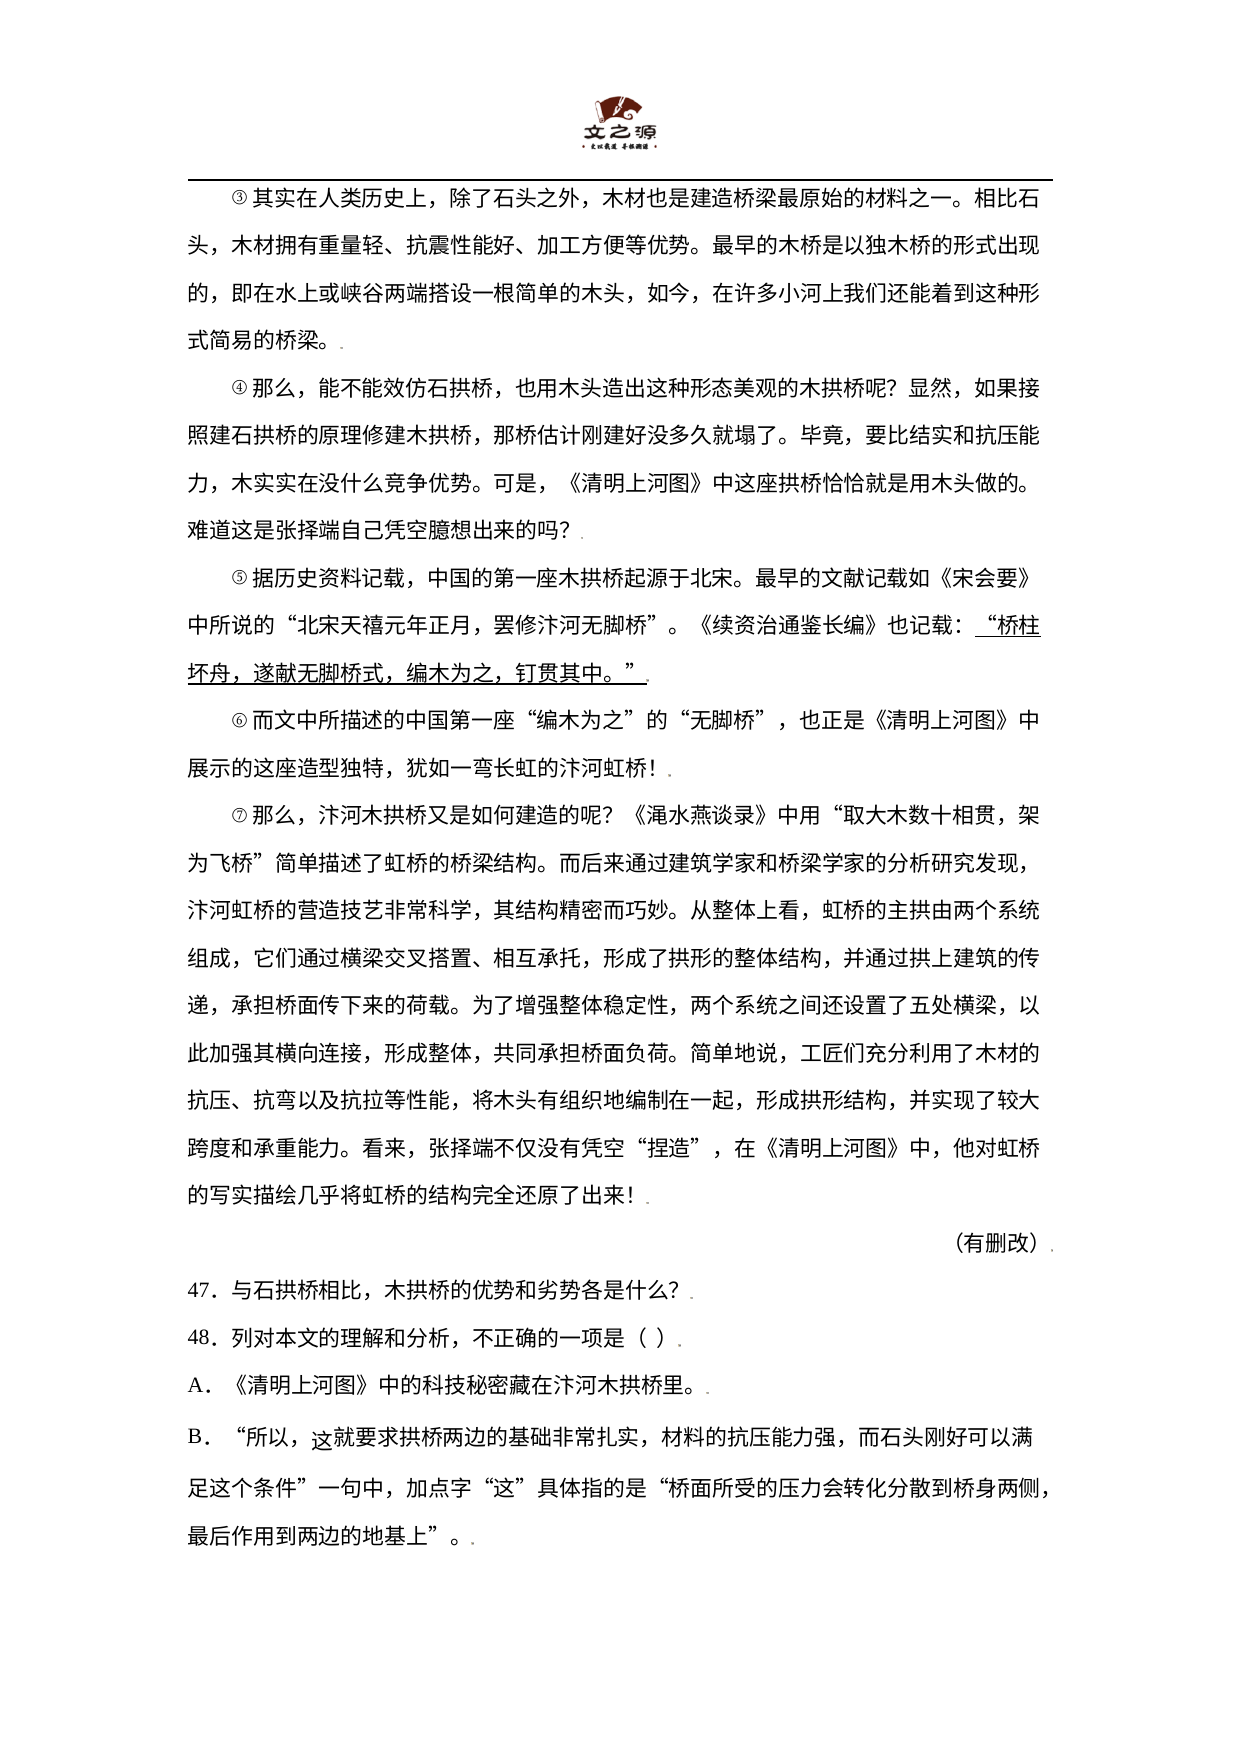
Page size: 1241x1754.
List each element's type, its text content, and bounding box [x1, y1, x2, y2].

text A．《清明上河图》中的科技秘密藏在汴河木拱桥里。 [187, 1368, 1053, 1400]
text ⑤据历史资料记载，中国的第一座木拱桥起源于北宋。最早的文献记载如《宋会要》中所说的“北宋天禧元年正月，罢修汴河无脚桥”。《续资治通鉴长编》也记载：“桥柱坏舟，遂献无脚桥式，编木为之，钉贯其中。” [187, 561, 1053, 688]
text （有删改） [187, 1226, 1053, 1258]
text ③其实在人类历史上，除了石头之外，木材也是建造桥梁最原始的材料之一。相比石头，木材拥有重量轻、抗震性能好、加工方便等优势。最早的木桥是以独木桥的形式出现的，即在水上或峡谷两端搭设一根简单的木头，如今，在许多小河上我们还能着到这种形式简易的桥梁。 [187, 181, 1053, 355]
text ⑥而文中所描述的中国第一座“编木为之”的“无脚桥”，也正是《清明上河图》中展示的这座造型独特，犹如一弯长虹的汴河虹桥！ [187, 703, 1053, 783]
text ④那么，能不能效仿石拱桥，也用木头造出这种形态美观的木拱桥呢？显然，如果接照建石拱桥的原理修建木拱桥，那桥估计刚建好没多久就塌了。毕竟，要比结实和抗压能力，木实实在没什么竞争优势。可是，《清明上河图》中这座拱桥恰恰就是用木头做的。难道这是张择端自己凭空臆想出来的吗？ [187, 371, 1053, 545]
text B．“所以，这就要求拱桥两边的基础非常扎实，材料的抗压能力强，而石头刚好可以满足这个条件”一句中，加点字“这”具体指的是“桥面所受的压力会转化分散到桥身两侧，最后作用到两边的地基上”。 [187, 1416, 1053, 1551]
picture [543, 73, 698, 178]
text ⑦那么，汴河木拱桥又是如何建造的呢？《渑水燕谈录》中用“取大木数十相贯，架为飞桥”简单描述了虹桥的桥梁结构。而后来通过建筑学家和桥梁学家的分析研究发现，汴河虹桥的营造技艺非常科学，其结构精密而巧妙。从整体上看，虹桥的主拱由两个系统组成，它们通过横梁交叉搭置、相互承托，形成了拱形的整体结构，并通过拱上建筑的传递，承担桥面传下来的荷载。为了增强整体稳定性，两个系统之间还设置了五处横梁，以此加强其横向连接，形成整体，共同承担桥面负荷。简单地说，工匠们充分利用了木材的抗压、抗弯以及抗拉等性能，将木头有组织地编制在一起，形成拱形结构，并实现了较大跨度和承重能力。看来，张择端不仅没有凭空“捏造”，在《清明上河图》中，他对虹桥的写实描绘几乎将虹桥的结构完全还原了出来！ [187, 798, 1053, 1210]
text 47．与石拱桥相比，木拱桥的优势和劣势各是什么？ [187, 1273, 1053, 1305]
text 48．列对本文的理解和分析，不正确的一项是（ ） [187, 1321, 1053, 1353]
